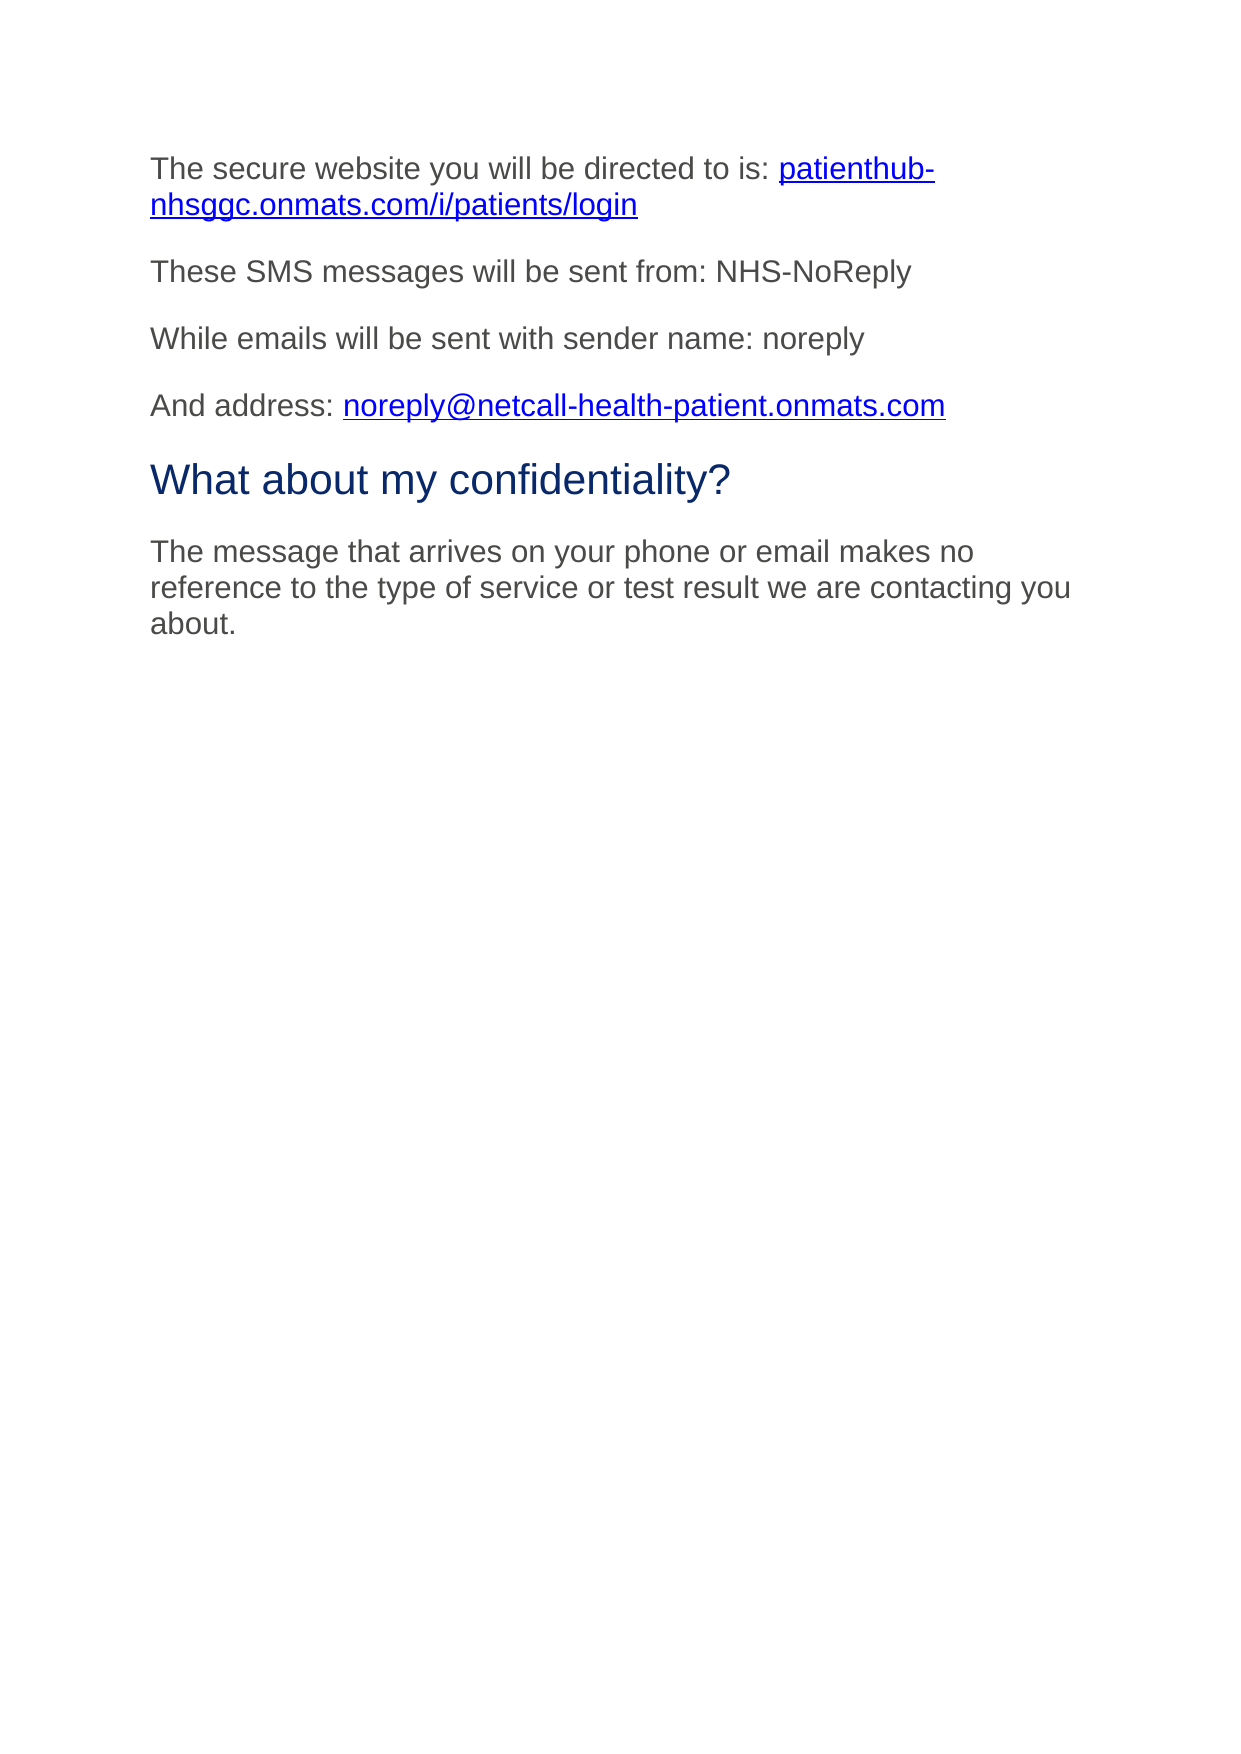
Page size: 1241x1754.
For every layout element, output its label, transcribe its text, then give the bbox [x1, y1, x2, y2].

text These SMS messages will be sent from: NHS-NoReply [150, 253, 1090, 289]
text The message that arrives on your phone or email makes no reference to the type of service or test result we are contacting you about. [150, 533, 1090, 641]
text What about my confidentiality? [150, 455, 1090, 504]
text The secure website you will be directed to is: patienthub-nhsggc.onmats.com/i/patients/login [150, 150, 1090, 222]
text While emails will be sent with sender name: noreply [150, 320, 1090, 356]
text And address: noreply@netcall-health-patient.onmats.com [150, 387, 1090, 423]
